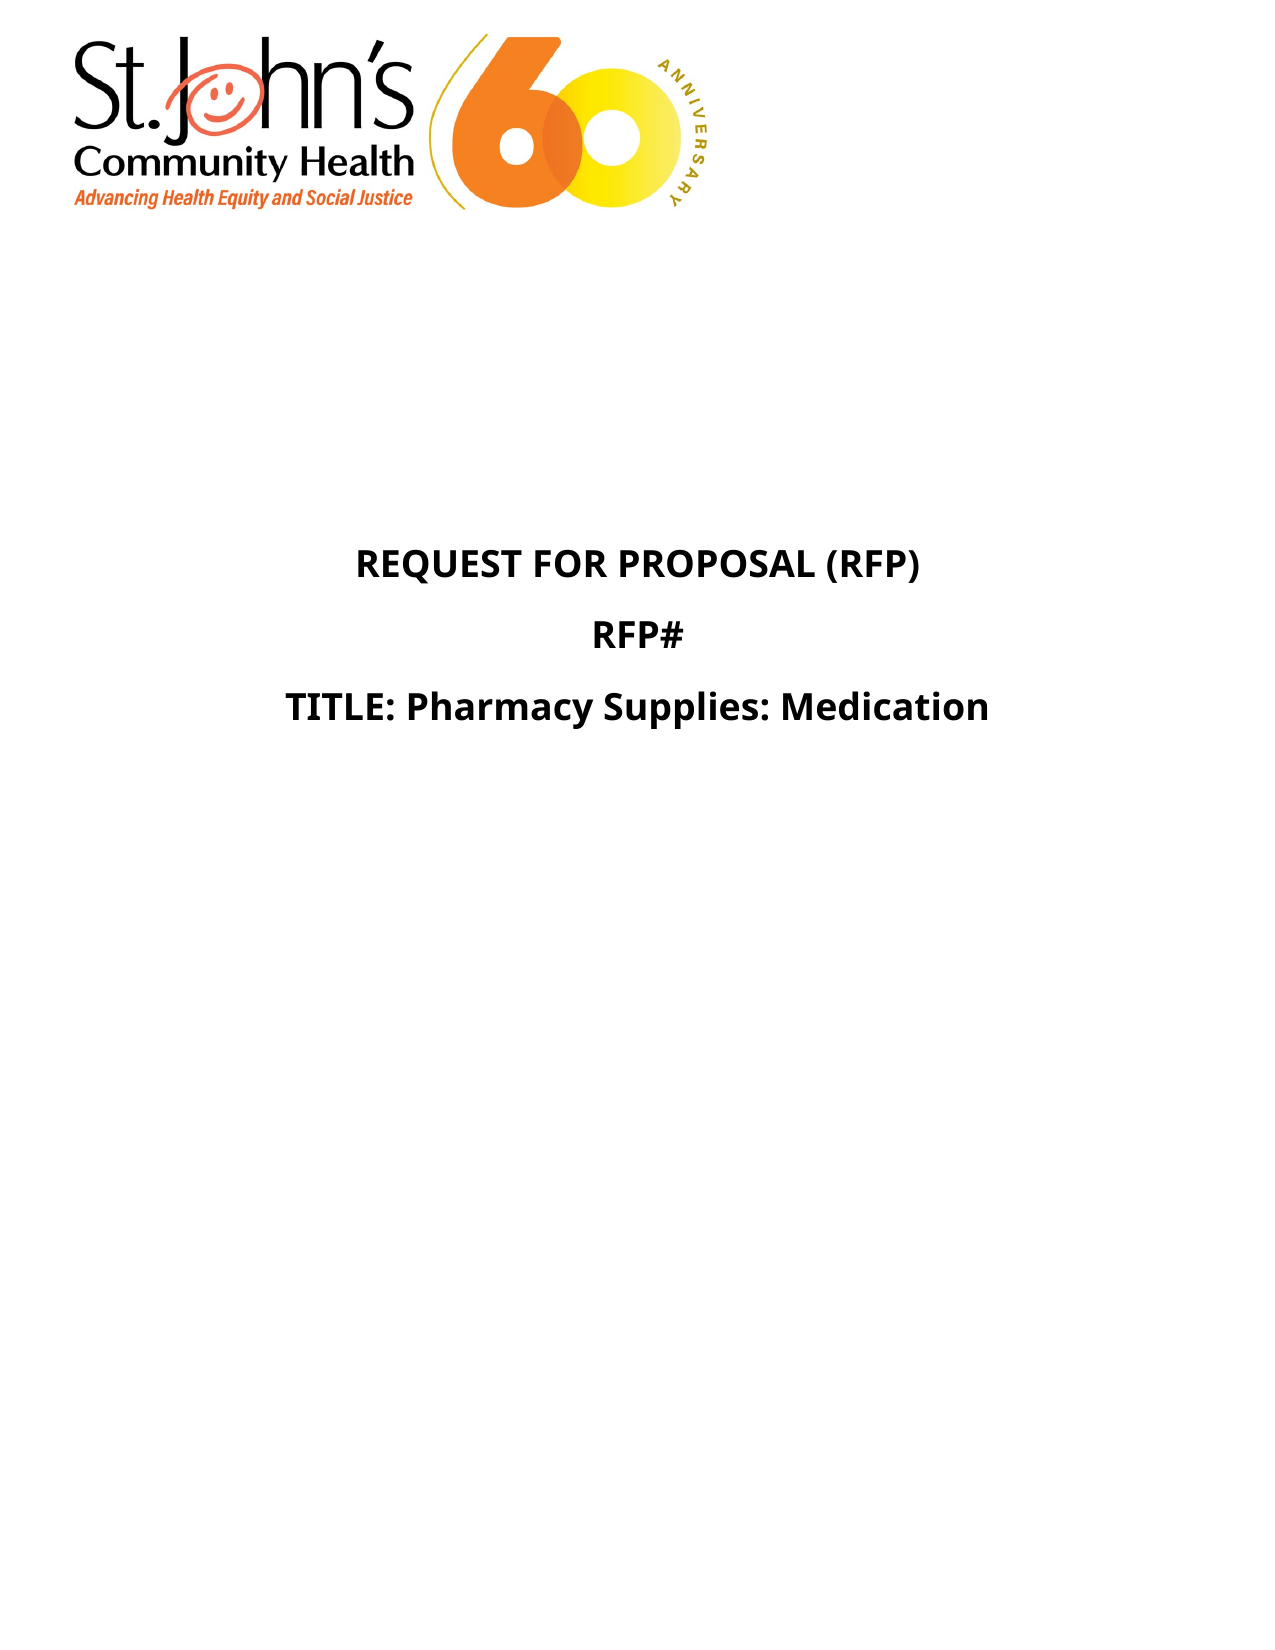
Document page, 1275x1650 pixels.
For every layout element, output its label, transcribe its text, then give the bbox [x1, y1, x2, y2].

picture [73, 33, 708, 211]
text RFP# [75, 609, 1200, 660]
text REQUEST FOR PROPOSAL (RFP) [75, 537, 1200, 588]
text TITLE: Pharmacy Supplies: Medication [75, 680, 1200, 731]
